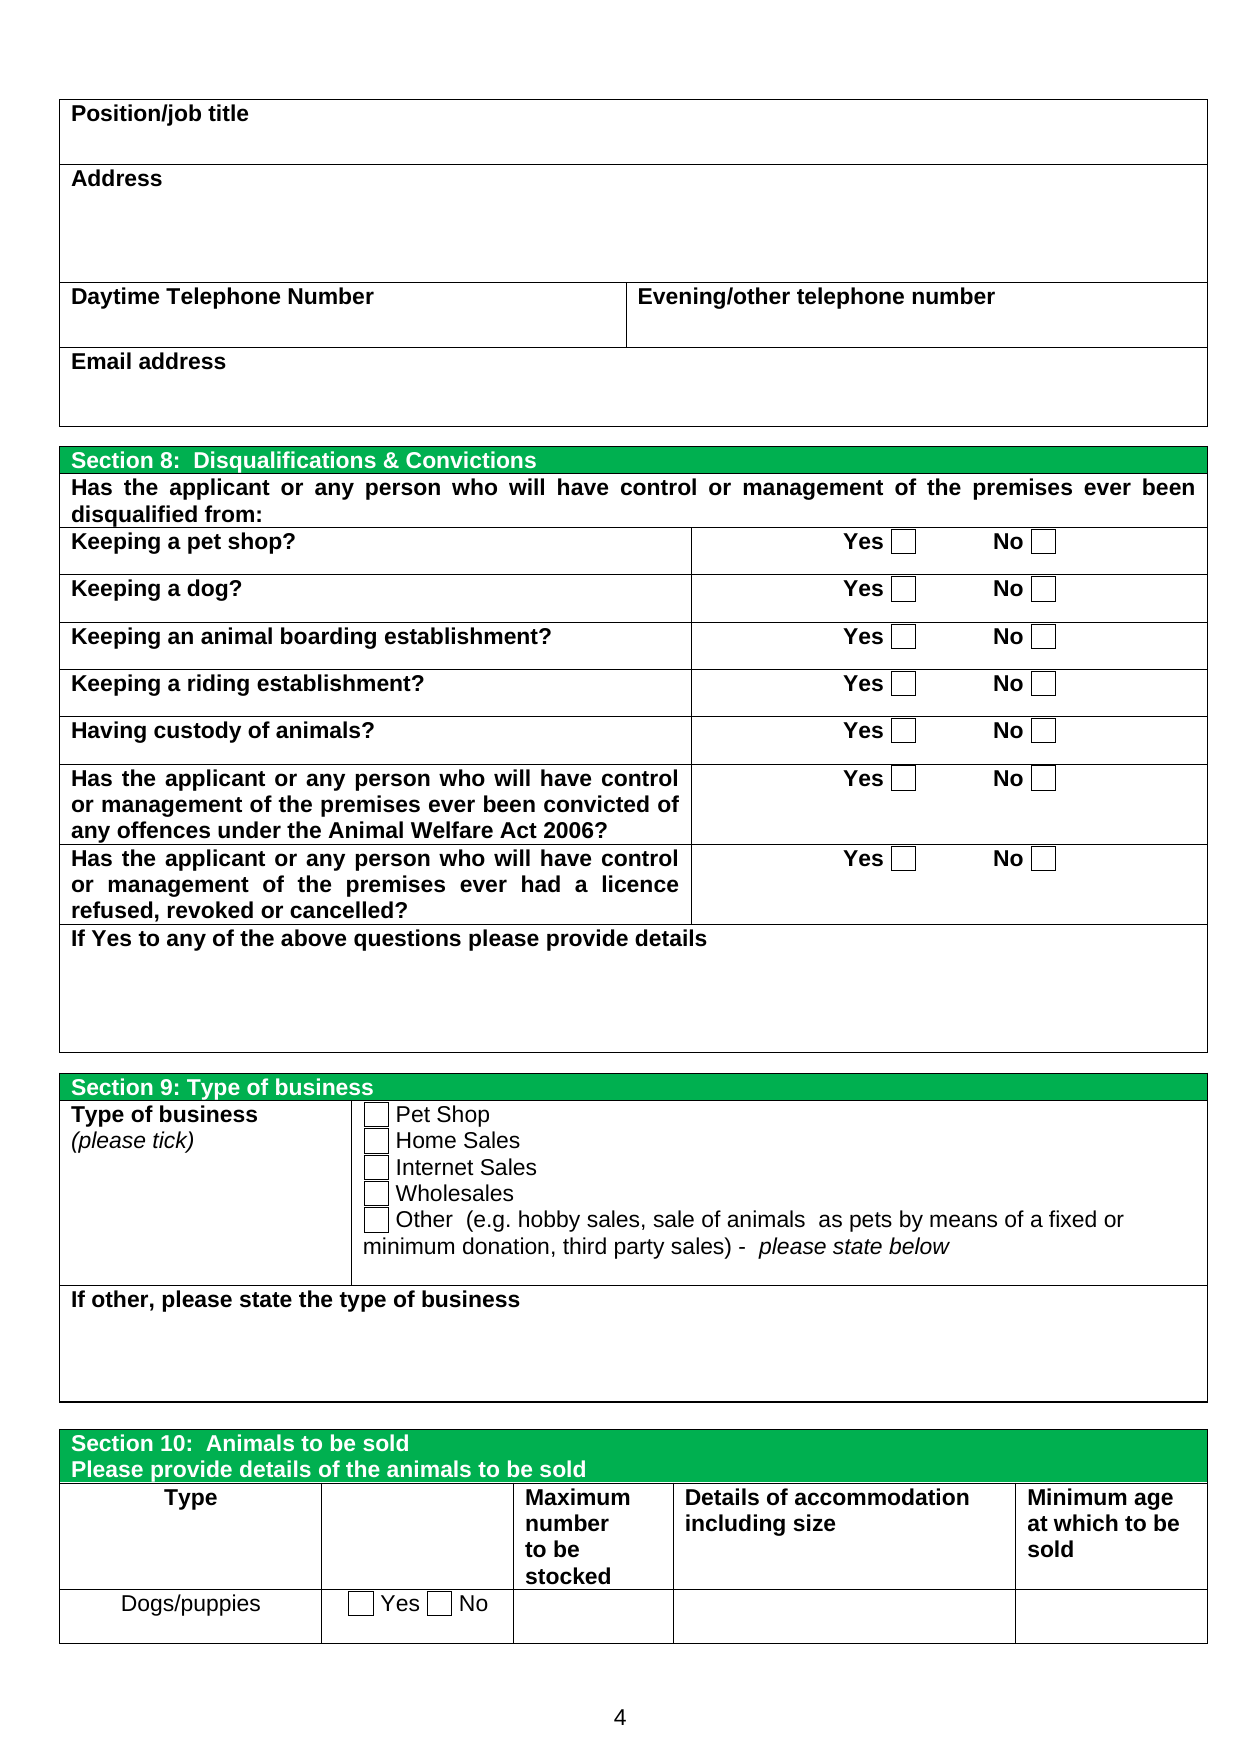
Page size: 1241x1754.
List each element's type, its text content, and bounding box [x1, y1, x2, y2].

table_cell Keeping a riding establishment? [60, 670, 691, 716]
table_cell If Yes to any of the above questions please provide details [60, 925, 1207, 1052]
table_cell Yes No [692, 717, 1207, 763]
table_cell Email address [60, 348, 1207, 426]
table_cell Type of business (please tick) [60, 1101, 351, 1285]
table_cell Has the applicant or any person who will have control or management of the premises ever been disqualified from: [60, 474, 1207, 527]
table_cell Details of accommodation including size [674, 1484, 1015, 1589]
table_header Section 8: Disqualifications & Convictions [60, 447, 1207, 473]
table_cell Yes No [692, 765, 1207, 843]
table_cell Yes No [322, 1590, 513, 1643]
table_cell Yes No [692, 623, 1207, 669]
table_cell Pet Shop Home Sales Internet Sales Wholesales Other (e.g. hobby sales, sale of animals as pets by means of a fixed or minimum donation, third party sales) - please state below [352, 1101, 1207, 1285]
table_cell [674, 1590, 1015, 1643]
table_cell Keeping a dog? [60, 575, 691, 622]
table_header Section 10: Animals to be sold Please provide details of the animals to be sold [60, 1430, 1207, 1482]
table_cell [1016, 1590, 1207, 1643]
table_cell Dogs/puppies [60, 1590, 321, 1643]
table_cell Address [60, 165, 1207, 282]
table_cell Yes No [692, 670, 1207, 716]
table_cell Yes No [692, 845, 1207, 924]
table_cell Having custody of animals? [60, 717, 691, 763]
table_cell If other, please state the type of business [60, 1286, 1207, 1401]
table_cell Daytime Telephone Number [60, 283, 626, 347]
table_cell Position/job title [60, 100, 1207, 164]
table_cell Keeping a pet shop? [60, 528, 691, 574]
table_cell Type [60, 1484, 321, 1589]
table_header Section 9: Type of business [60, 1074, 1207, 1100]
table_cell Yes No [692, 528, 1207, 574]
table_cell Maximum number to be stocked [514, 1484, 673, 1589]
table_cell Has the applicant or any person who will have control or management of the premises ever been convicted of any offences under the Animal Welfare Act 2006? [60, 765, 691, 843]
table_cell Keeping an animal boarding establishment? [60, 623, 691, 669]
table_cell Has the applicant or any person who will have control or management of the premises ever had a licence refused, revoked or cancelled? [60, 845, 691, 924]
table_cell [322, 1484, 513, 1589]
table_cell Yes No [692, 575, 1207, 622]
table_cell Evening/other telephone number [627, 283, 1207, 347]
table_cell Minimum age at which to be sold [1016, 1484, 1207, 1589]
table_cell [514, 1590, 673, 1643]
